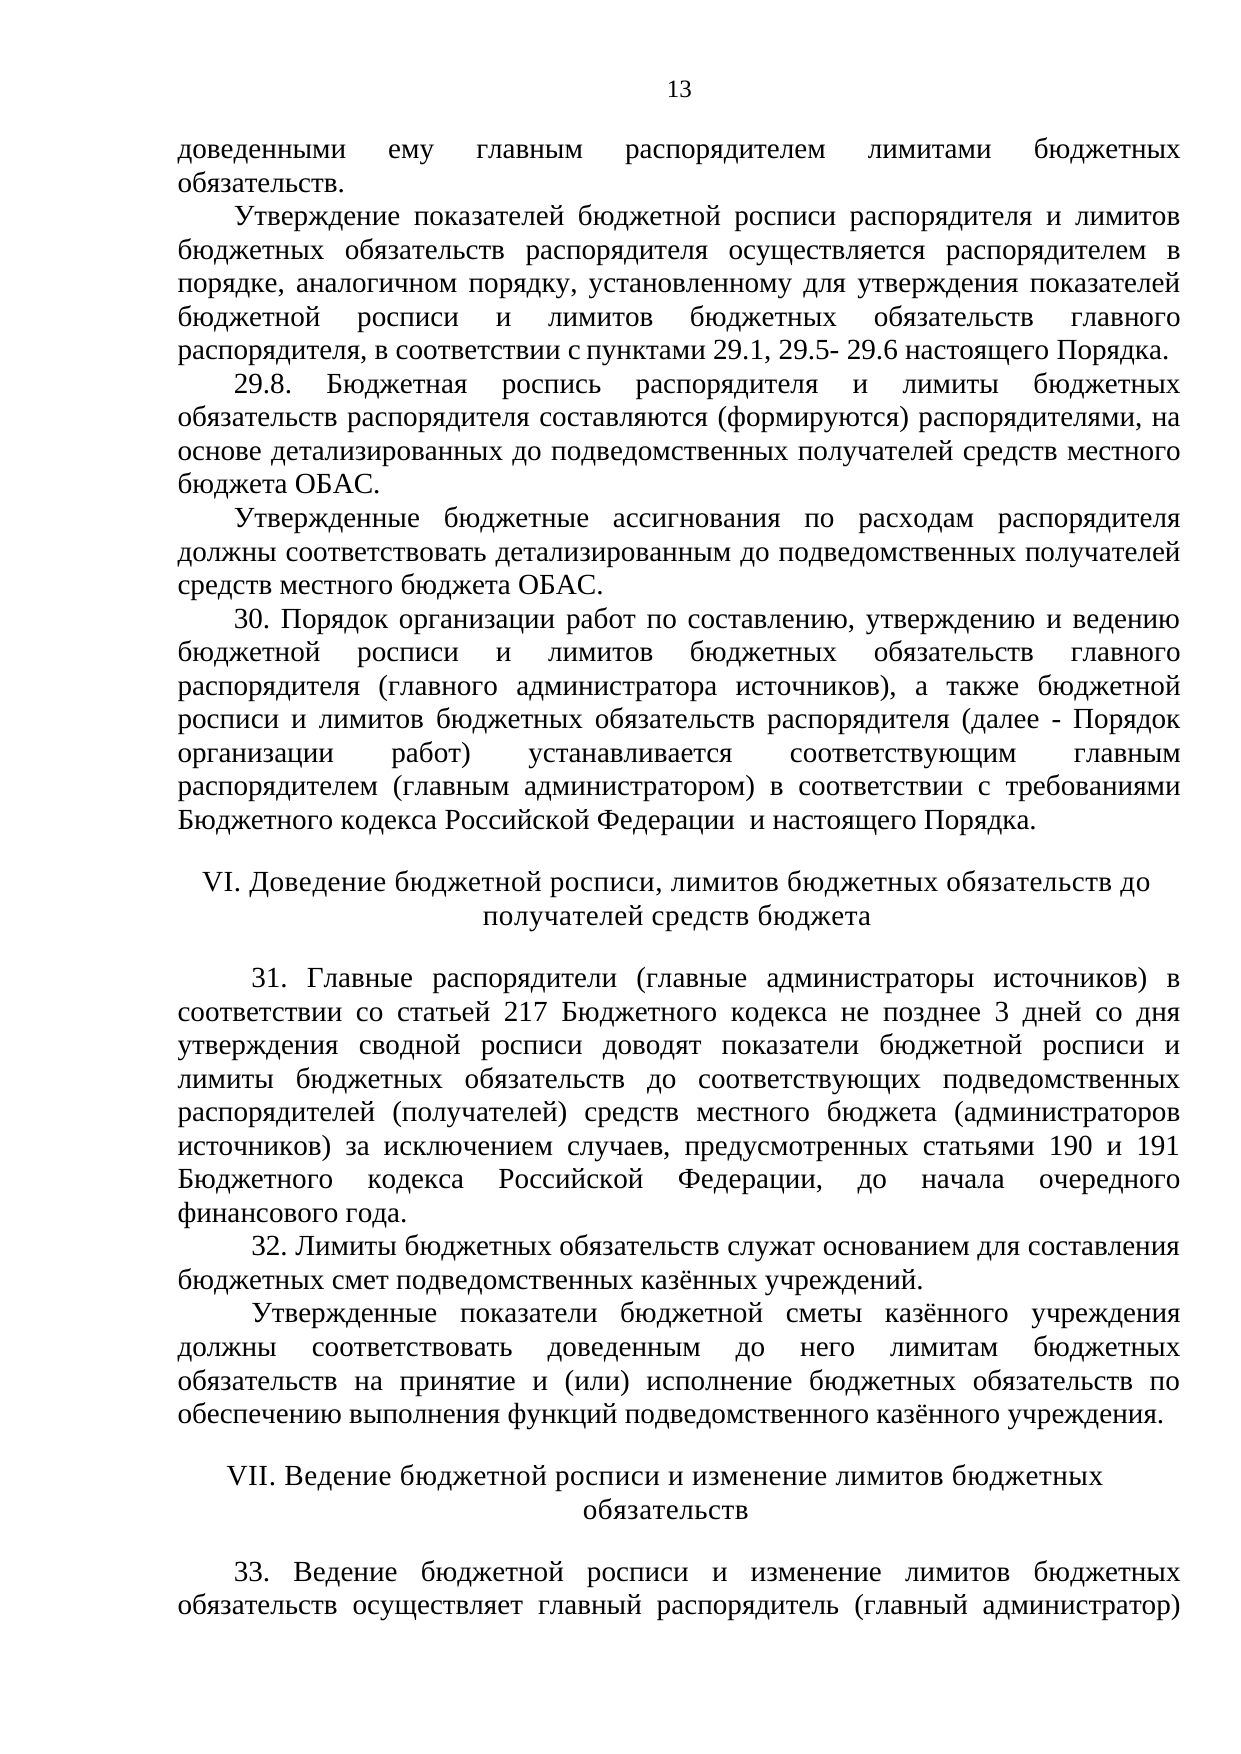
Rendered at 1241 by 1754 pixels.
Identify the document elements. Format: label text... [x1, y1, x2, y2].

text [177, 1554, 1181, 1621]
text VI. Доведение бюджетной росписи, лимитов бюджетных обязательств до получателей средств бюджета [177, 864, 1177, 931]
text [177, 131, 1181, 198]
text Утвержденные бюджетные ассигнования по расходам распорядителя должны соответствовать детализированным до подведомственных получателей средств местного бюджета ОБАС. [177, 500, 1181, 601]
text 29.8. Бюджетная роспись распорядителя и лимиты бюджетных обязательств распорядителя составляются (формируются) распорядителями, на основе детализированных до подведомственных получателей средств местного бюджета ОБАС. [177, 366, 1181, 500]
text 32. Лимиты бюджетных обязательств служат основанием для составления бюджетных смет подведомственных казённых учреждений. [177, 1228, 1181, 1296]
text Утверждение показателей бюджетной росписи распорядителя и лимитов бюджетных обязательств распорядителя осуществляется распорядителем в порядке, аналогичном порядку, установленному для утверждения показателей бюджетной росписи и лимитов бюджетных обязательств главного распорядителя, в соответствии с пунктами 29.1, 29.5- 29.6 настоящего Порядка. [177, 198, 1181, 366]
text VII. Ведение бюджетной росписи и изменение лимитов бюджетных обязательств [177, 1458, 1154, 1526]
text 31. Главные распорядители (главные администраторы источников) в соответствии со статьей 217 Бюджетного кодекса не позднее 3 дней со дня утверждения сводной росписи доводят показатели бюджетной росписи и лимиты бюджетных обязательств до соответствующих подведомственных распорядителей (получателей) средств местного бюджета (администраторов источников) за исключением случаев, предусмотренных статьями 190 и 191 Бюджетного кодекса Российской Федерации, до начала очередного финансового года. [177, 960, 1181, 1228]
text Утвержденные показатели бюджетной сметы казённого учреждения должны соответствовать доведенным до него лимитам бюджетных обязательств на принятие и (или) исполнение бюджетных обязательств по обеспечению выполнения функций подведомственного казённого учреждения. [177, 1296, 1181, 1430]
text 30. Порядок организации работ по составлению, утверждению и ведению бюджетной росписи и лимитов бюджетных обязательств главного распорядителя (главного администратора источников), а также бюджетной росписи и лимитов бюджетных обязательств распорядителя (далее - Порядок организации работ) устанавливается соответствующим главным распорядителем (главным администратором) в соответствии с требованиями Бюджетного кодекса Российской Федерации и настоящего Порядка. [177, 601, 1181, 836]
